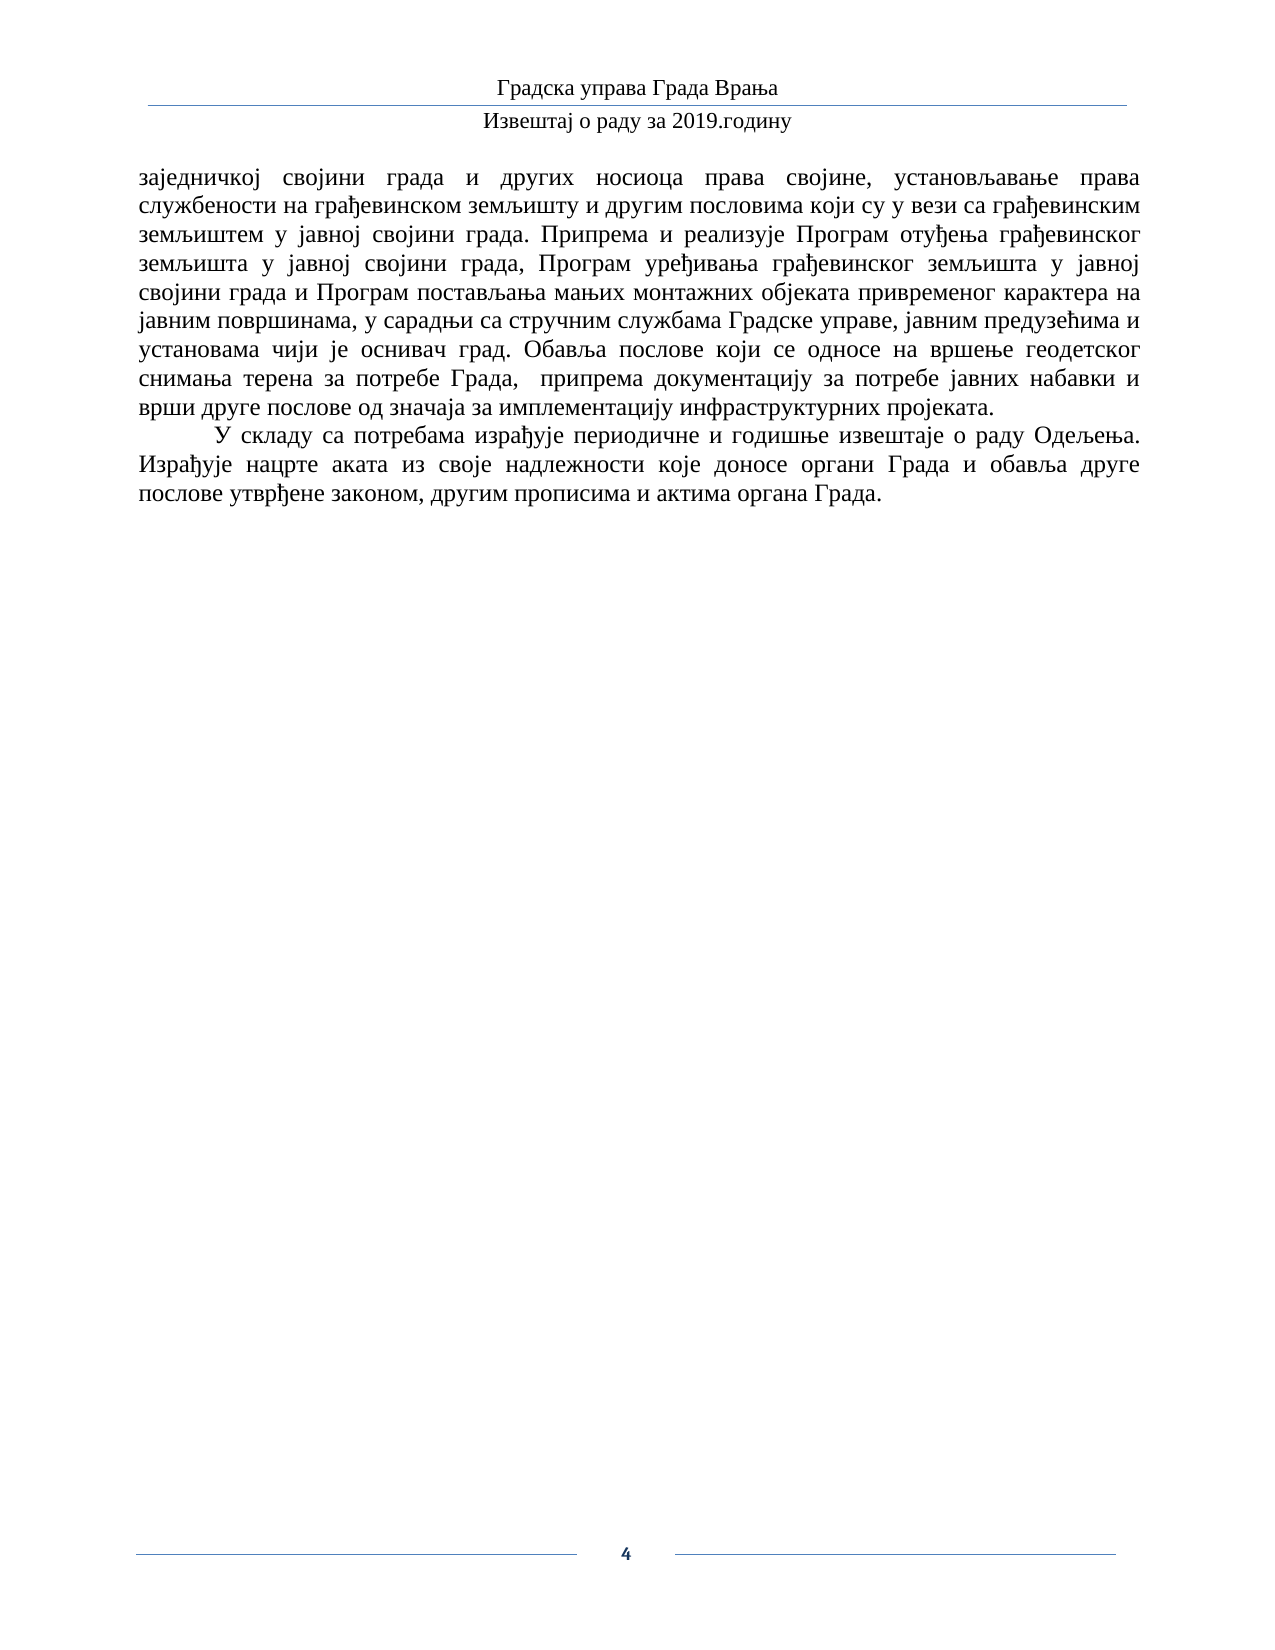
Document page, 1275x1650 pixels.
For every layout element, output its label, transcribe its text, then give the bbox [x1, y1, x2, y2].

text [138, 162, 1141, 421]
text У складу са потребама израђује периодичне и годишње извештаје о раду Одељења. Израђује нацрте аката из своје надлежности које доносе органи Града и обавља друге послове утврђене законом, другим прописима и актима органа Града. [138, 421, 1141, 507]
